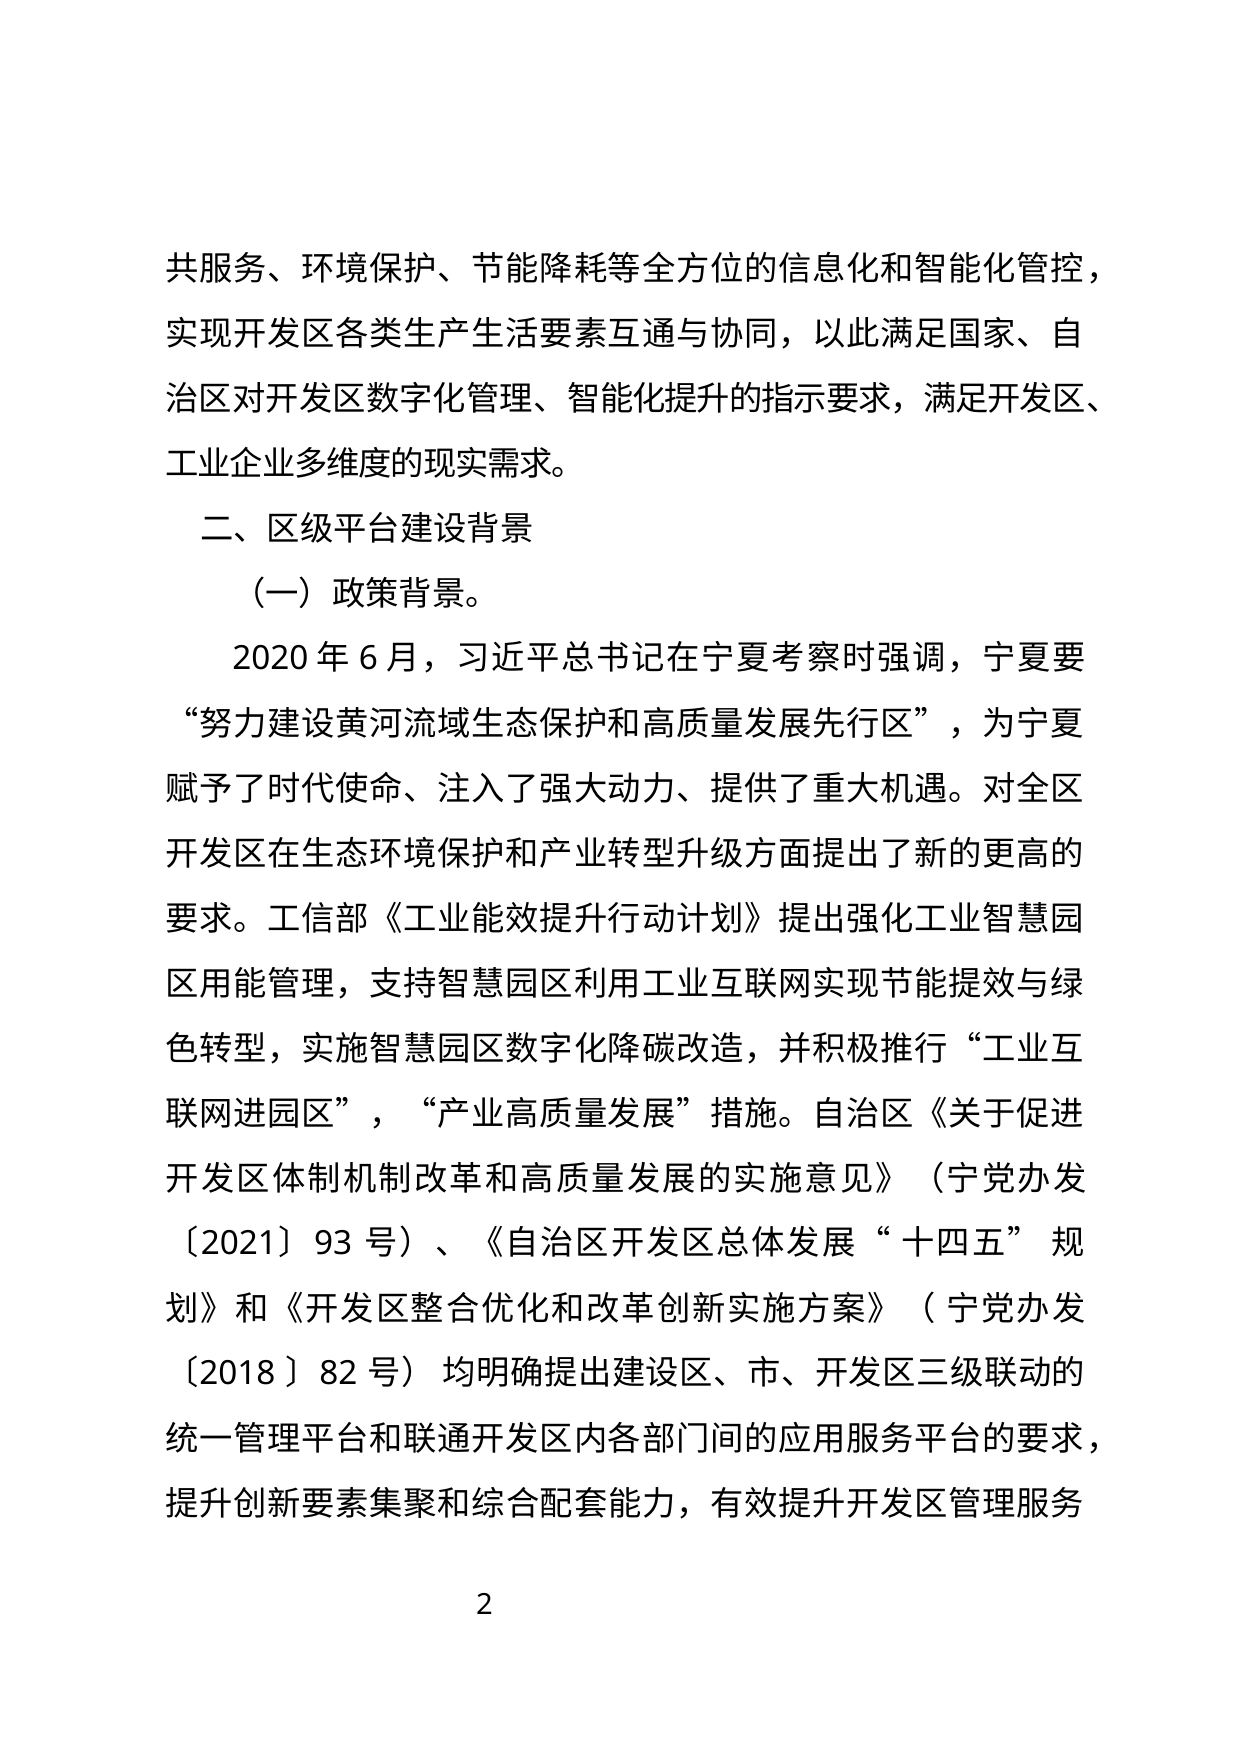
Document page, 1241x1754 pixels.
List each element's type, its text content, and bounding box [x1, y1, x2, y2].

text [165, 233, 1087, 493]
text 二、区级平台建设背景 [165, 493, 1087, 558]
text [165, 623, 1087, 1533]
list 政策背景。 [165, 558, 1087, 623]
